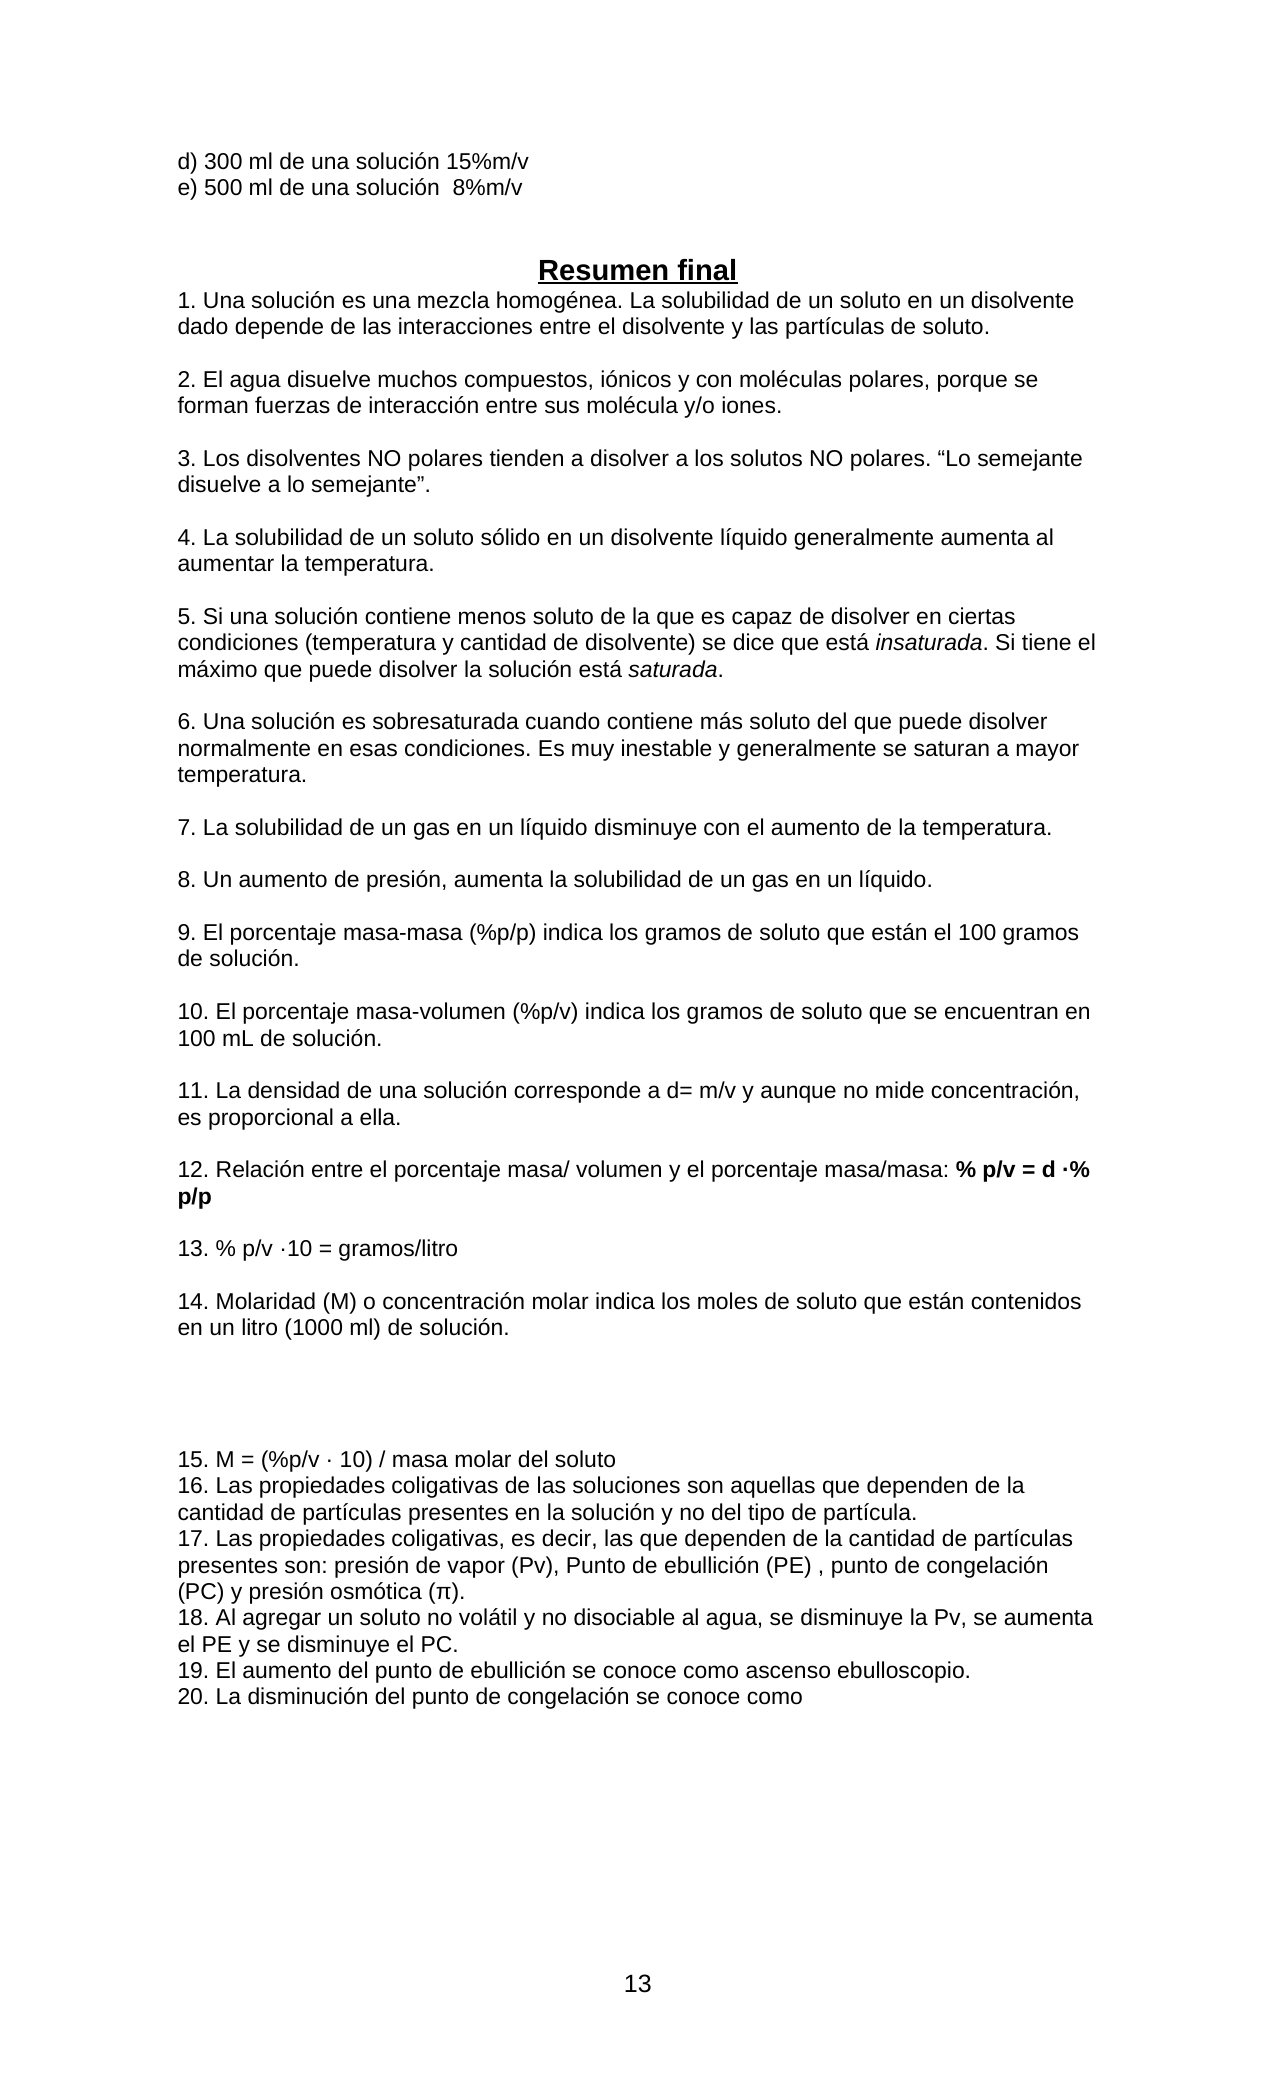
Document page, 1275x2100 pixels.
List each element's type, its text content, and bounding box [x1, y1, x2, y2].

text 3. Los disolventes NO polares tienden a disolver a los solutos NO polares. “Lo semejante disuelve a lo semejante”. [177, 445, 1098, 497]
text 18. Al agregar un soluto no volátil y no disociable al agua, se disminuye la Pv, se aumenta el PE y se disminuye el PC. [177, 1604, 1098, 1657]
text 10. El porcentaje masa-volumen (%p/v) indica los gramos de soluto que se encuentran en 100 mL de solución. [177, 998, 1098, 1051]
text 15. M = (%p/v · 10) / masa molar del soluto [177, 1446, 1098, 1472]
text 8. Un aumento de presión, aumenta la solubilidad de un gas en un líquido. [177, 866, 1098, 893]
text 20. La disminución del punto de congelación se conoce como [177, 1683, 1098, 1710]
text 16. Las propiedades coligativas de las soluciones son aquellas que dependen de la cantidad de partículas presentes en la solución y no del tipo de partícula. [177, 1472, 1098, 1525]
text 14. Molaridad (M) o concentración molar indica los moles de soluto que están contenidos en un litro (1000 ml) de solución. [177, 1288, 1098, 1341]
text 7. La solubilidad de un gas en un líquido disminuye con el aumento de la temperatura. [177, 814, 1098, 840]
text 4. La solubilidad de un soluto sólido en un disolvente líquido generalmente aumenta al aumentar la temperatura. [177, 524, 1098, 576]
text Resumen final [177, 253, 1098, 287]
text 17. Las propiedades coligativas, es decir, las que dependen de la cantidad de partículas presentes son: presión de vapor (Pv), Punto de ebullición (PE) , punto de congelación (PC) y presión osmótica (π). [177, 1525, 1098, 1604]
text e) 500 ml de una solución 8%m/v [177, 174, 1098, 200]
text 13. % p/v ·10 = gramos/litro [177, 1235, 1098, 1262]
text 2. El agua disuelve muchos compuestos, iónicos y con moléculas polares, porque se forman fuerzas de interacción entre sus molécula y/o iones. [177, 366, 1098, 418]
text 11. La densidad de una solución corresponde a d= m/v y aunque no mide concentración, es proporcional a ella. [177, 1077, 1098, 1130]
text 5. Si una solución contiene menos soluto de la que es capaz de disolver en ciertas condiciones (temperatura y cantidad de disolvente) se dice que está insaturada. Si tiene el máximo que puede disolver la solución está saturada. [177, 603, 1098, 682]
text 9. El porcentaje masa-masa (%p/p) indica los gramos de soluto que están el 100 gramos de solución. [177, 919, 1098, 972]
text 1. Una solución es una mezcla homogénea. La solubilidad de un soluto en un disolvente dado depende de las interacciones entre el disolvente y las partículas de soluto. [177, 287, 1098, 339]
text 6. Una solución es sobresaturada cuando contiene más soluto del que puede disolver normalmente en esas condiciones. Es muy inestable y generalmente se saturan a mayor temperatura. [177, 708, 1098, 787]
text d) 300 ml de una solución 15%m/v [177, 148, 1098, 174]
text 12. Relación entre el porcentaje masa/ volumen y el porcentaje masa/masa: % p/v = d ·% p/p [177, 1156, 1098, 1209]
text 19. El aumento del punto de ebullición se conoce como ascenso ebulloscopio. [177, 1657, 1098, 1683]
